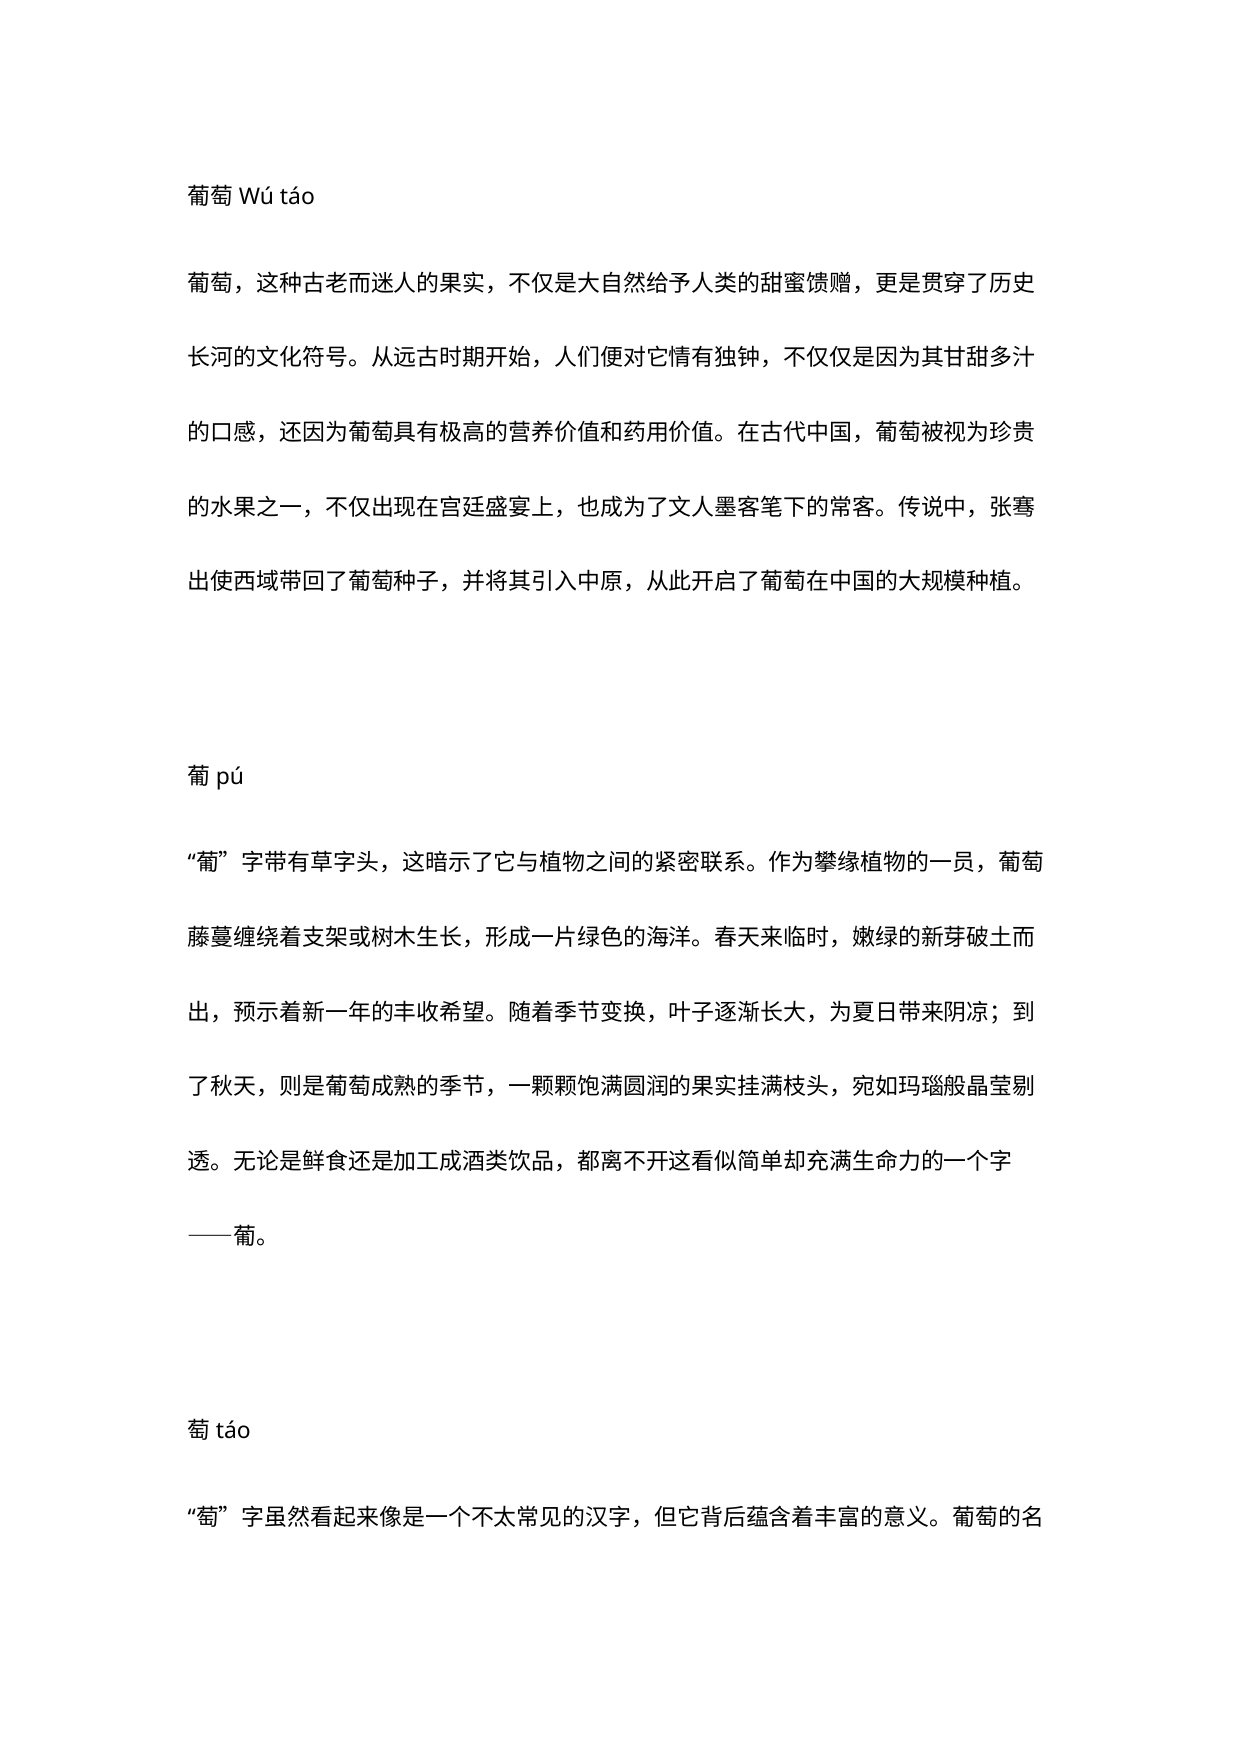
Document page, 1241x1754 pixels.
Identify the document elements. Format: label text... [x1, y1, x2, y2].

text 葡萄 Wú táo [187, 162, 1053, 227]
text 萄 táo [187, 1396, 1053, 1461]
text 葡 pú [187, 742, 1053, 807]
text 葡萄，这种古老而迷人的果实，不仅是大自然给予人类的甜蜜馈赠，更是贯穿了历史长河的文化符号。从远古时期开始，人们便对它情有独钟，不仅仅是因为其甘甜多汁的口感，还因为葡萄具有极高的营养价值和药用价值。在古代中国，葡萄被视为珍贵的水果之一，不仅出现在宫廷盛宴上，也成为了文人墨客笔下的常客。传说中，张骞出使西域带回了葡萄种子，并将其引入中原，从此开启了葡萄在中国的大规模种植。 [187, 249, 1053, 612]
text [187, 1483, 1053, 1548]
text “葡”字带有草字头，这暗示了它与植物之间的紧密联系。作为攀缘植物的一员，葡萄藤蔓缠绕着支架或树木生长，形成一片绿色的海洋。春天来临时，嫩绿的新芽破土而出，预示着新一年的丰收希望。随着季节变换，叶子逐渐长大，为夏日带来阴凉；到了秋天，则是葡萄成熟的季节，一颗颗饱满圆润的果实挂满枝头，宛如玛瑙般晶莹剔透。无论是鲜食还是加工成酒类饮品，都离不开这看似简单却充满生命力的一个字——葡。 [187, 828, 1053, 1267]
